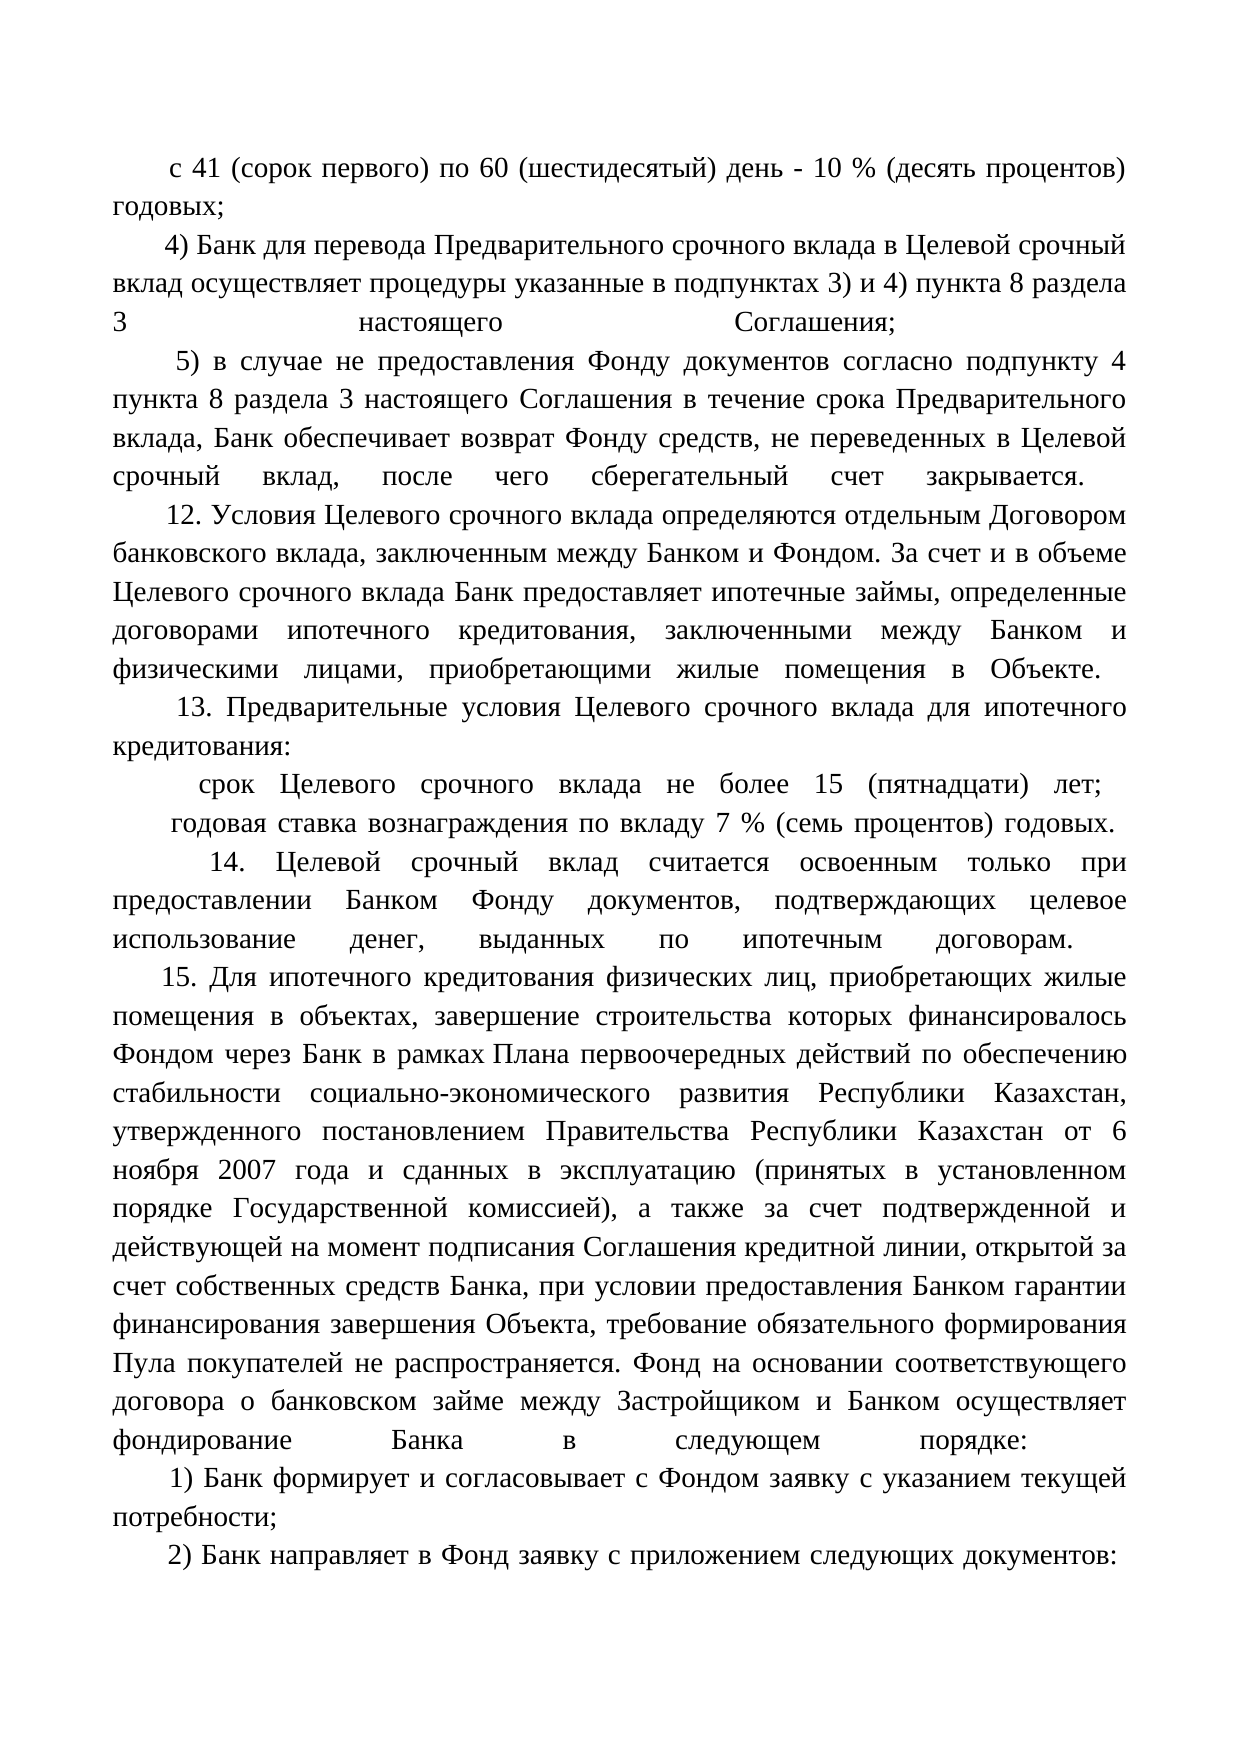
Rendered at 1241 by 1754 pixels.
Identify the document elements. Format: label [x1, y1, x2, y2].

text [112, 150, 1128, 1571]
